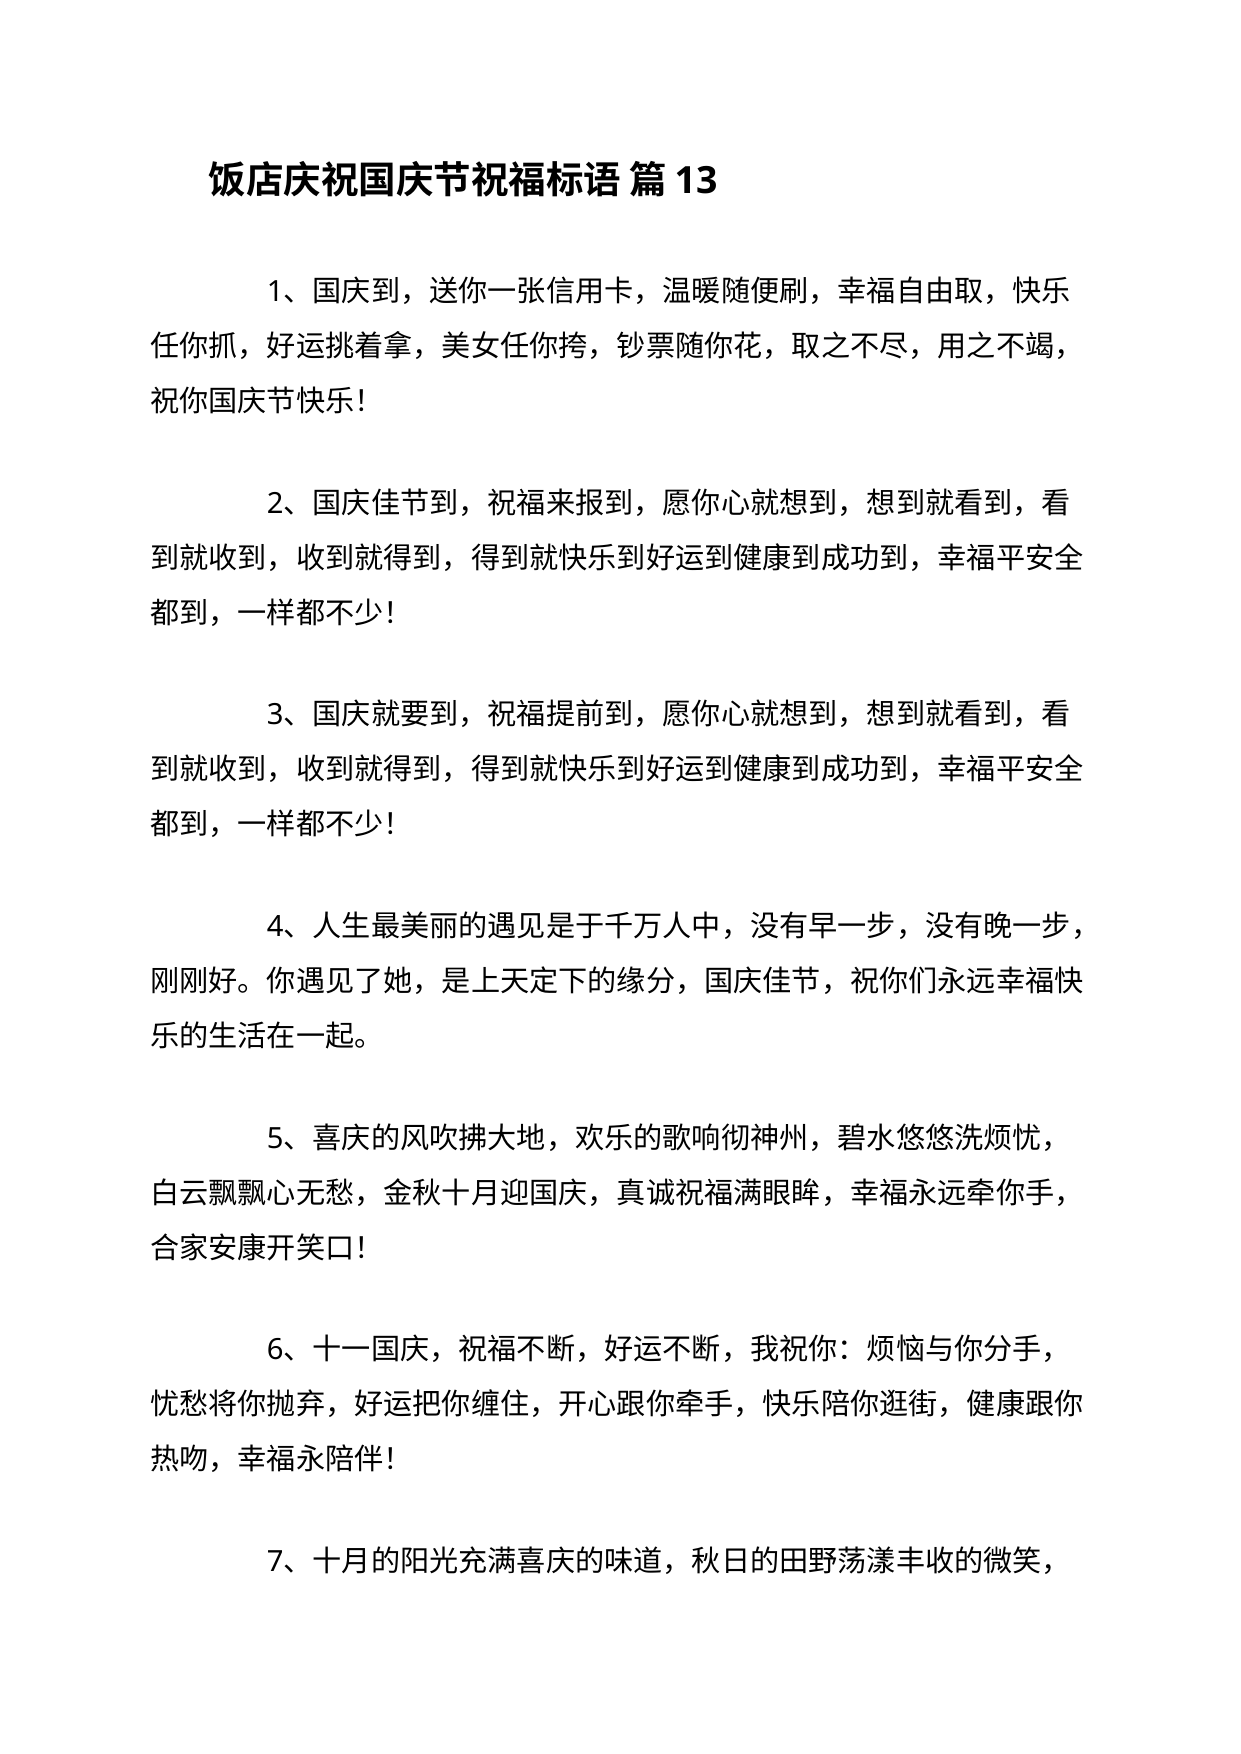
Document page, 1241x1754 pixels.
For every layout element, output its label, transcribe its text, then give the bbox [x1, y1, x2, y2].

text 1、国庆到，送你一张信用卡，温暖随便刷，幸福自由取，快乐任你抓，好运挑着拿，美女任你挎，钞票随你花，取之不尽，用之不竭，祝你国庆节快乐！ [150, 268, 1090, 420]
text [150, 1538, 1090, 1580]
text 5、喜庆的风吹拂大地，欢乐的歌响彻神州，碧水悠悠洗烦忧，白云飘飘心无愁，金秋十月迎国庆，真诚祝福满眼眸，幸福永远牵你手，合家安康开笑口！ [150, 1114, 1090, 1266]
text 6、十一国庆，祝福不断，好运不断，我祝你：烦恼与你分手，忧愁将你抛弃，好运把你缠住，开心跟你牵手，快乐陪你逛街，健康跟你热吻，幸福永陪伴！ [150, 1326, 1090, 1478]
text 饭店庆祝国庆节祝福标语 篇13 [150, 150, 1090, 204]
text 3、国庆就要到，祝福提前到，愿你心就想到，想到就看到，看到就收到，收到就得到，得到就快乐到好运到健康到成功到，幸福平安全都到，一样都不少！ [150, 691, 1090, 843]
text 2、国庆佳节到，祝福来报到，愿你心就想到，想到就看到，看到就收到，收到就得到，得到就快乐到好运到健康到成功到，幸福平安全都到，一样都不少！ [150, 479, 1090, 631]
text 4、人生最美丽的遇见是于千万人中，没有早一步，没有晚一步，刚刚好。你遇见了她，是上天定下的缘分，国庆佳节，祝你们永远幸福快乐的生活在一起。 [150, 903, 1090, 1055]
